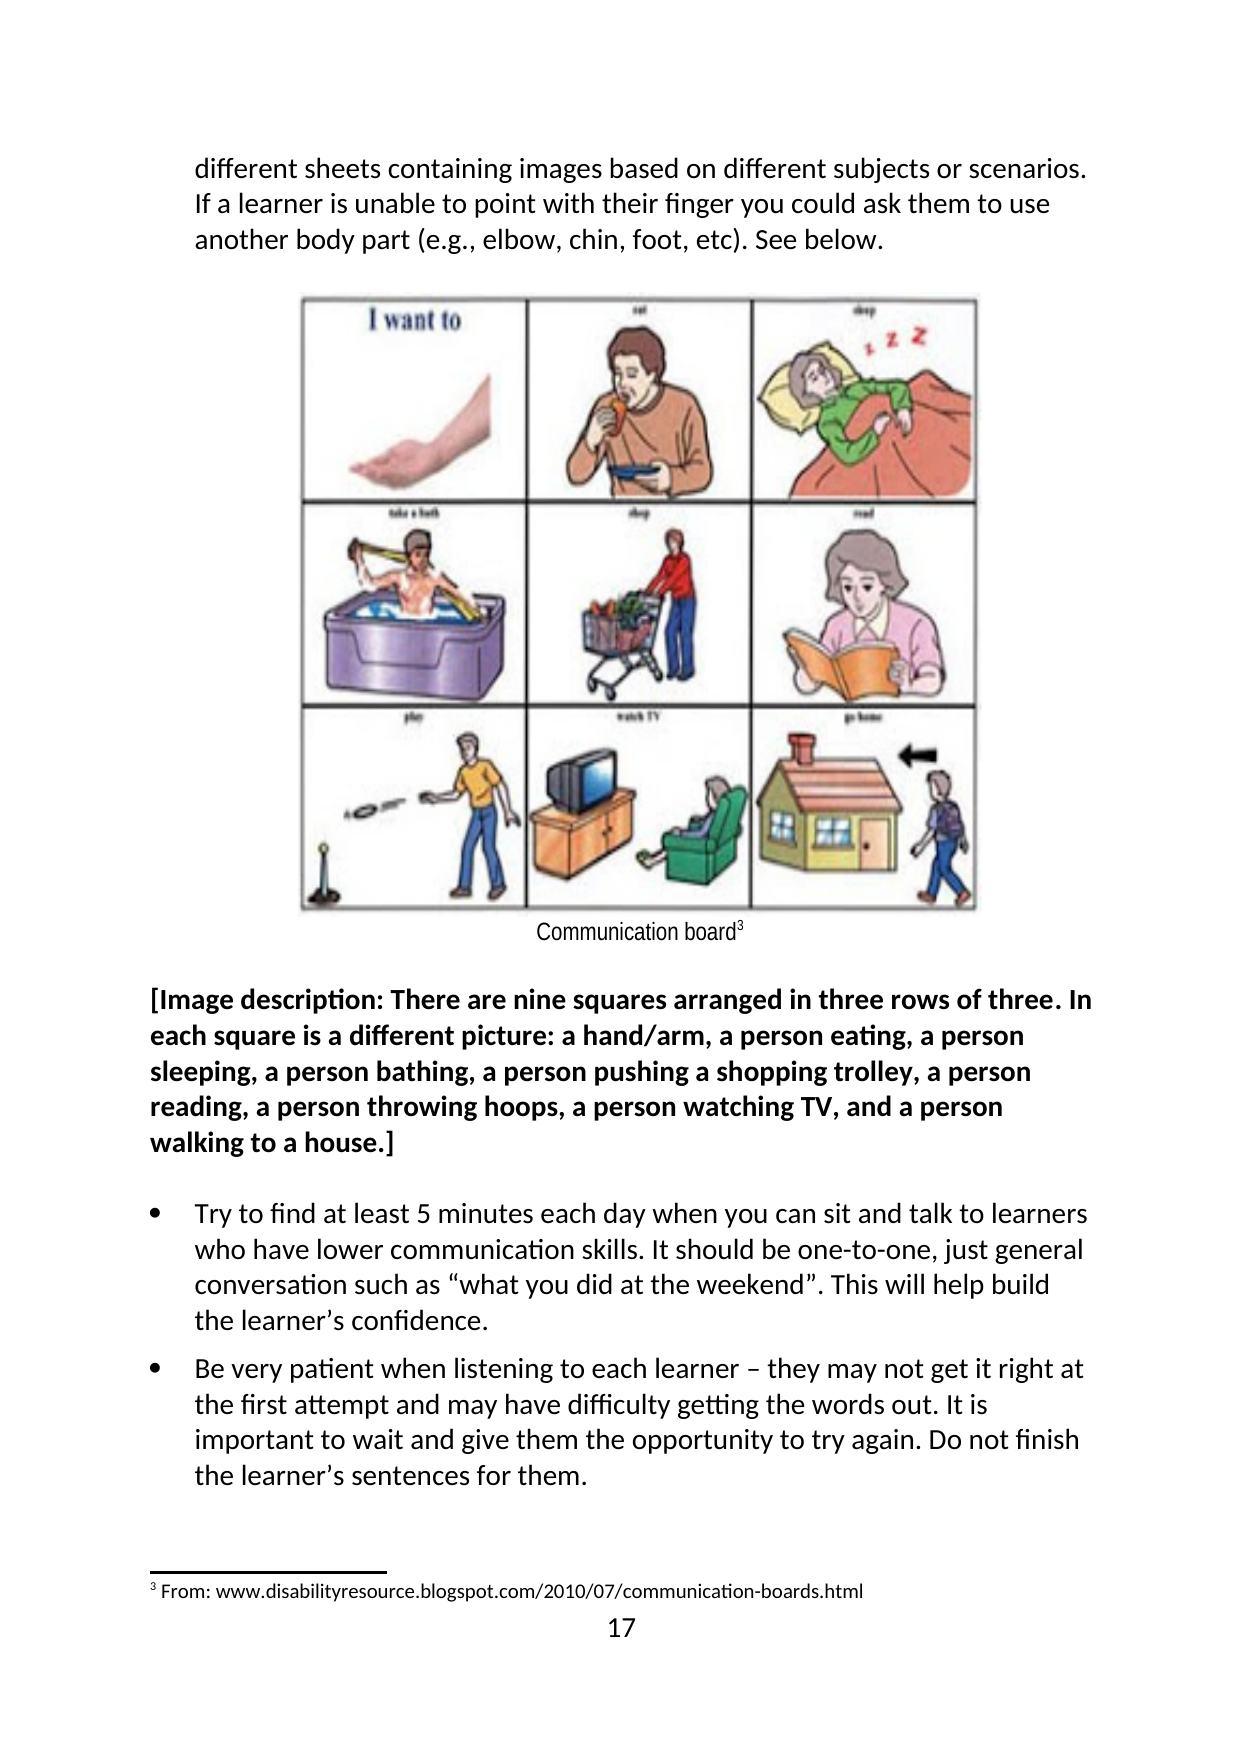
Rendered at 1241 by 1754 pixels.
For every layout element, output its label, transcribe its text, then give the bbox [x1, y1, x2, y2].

text Communication board [187, 917, 1092, 946]
list Be very patient when listening to each learner – they may not get it right at the first attempt and may have difficulty getting the words out. It is important to wait and give them the opportunity to try again. Do not finish the learner’s sentences for them. [150, 1350, 1092, 1493]
list Try to find at least 5 minutes each day when you can sit and talk to learners who have lower communication skills. It should be one-to-one, just general conversation such as “what you did at the weekend”. This will help build the learner’s confidence. [150, 1195, 1092, 1338]
text [Image description: There are nine squares arranged in three rows of three. In each square is a different picture: a hand/arm, a person eating, a person sleeping, a person bathing, a person pushing a shopping trolley, a person reading, a person throwing hoops, a person watching TV, and a person walking to a house.] [150, 981, 1092, 1159]
picture [297, 292, 982, 917]
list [150, 150, 1092, 257]
